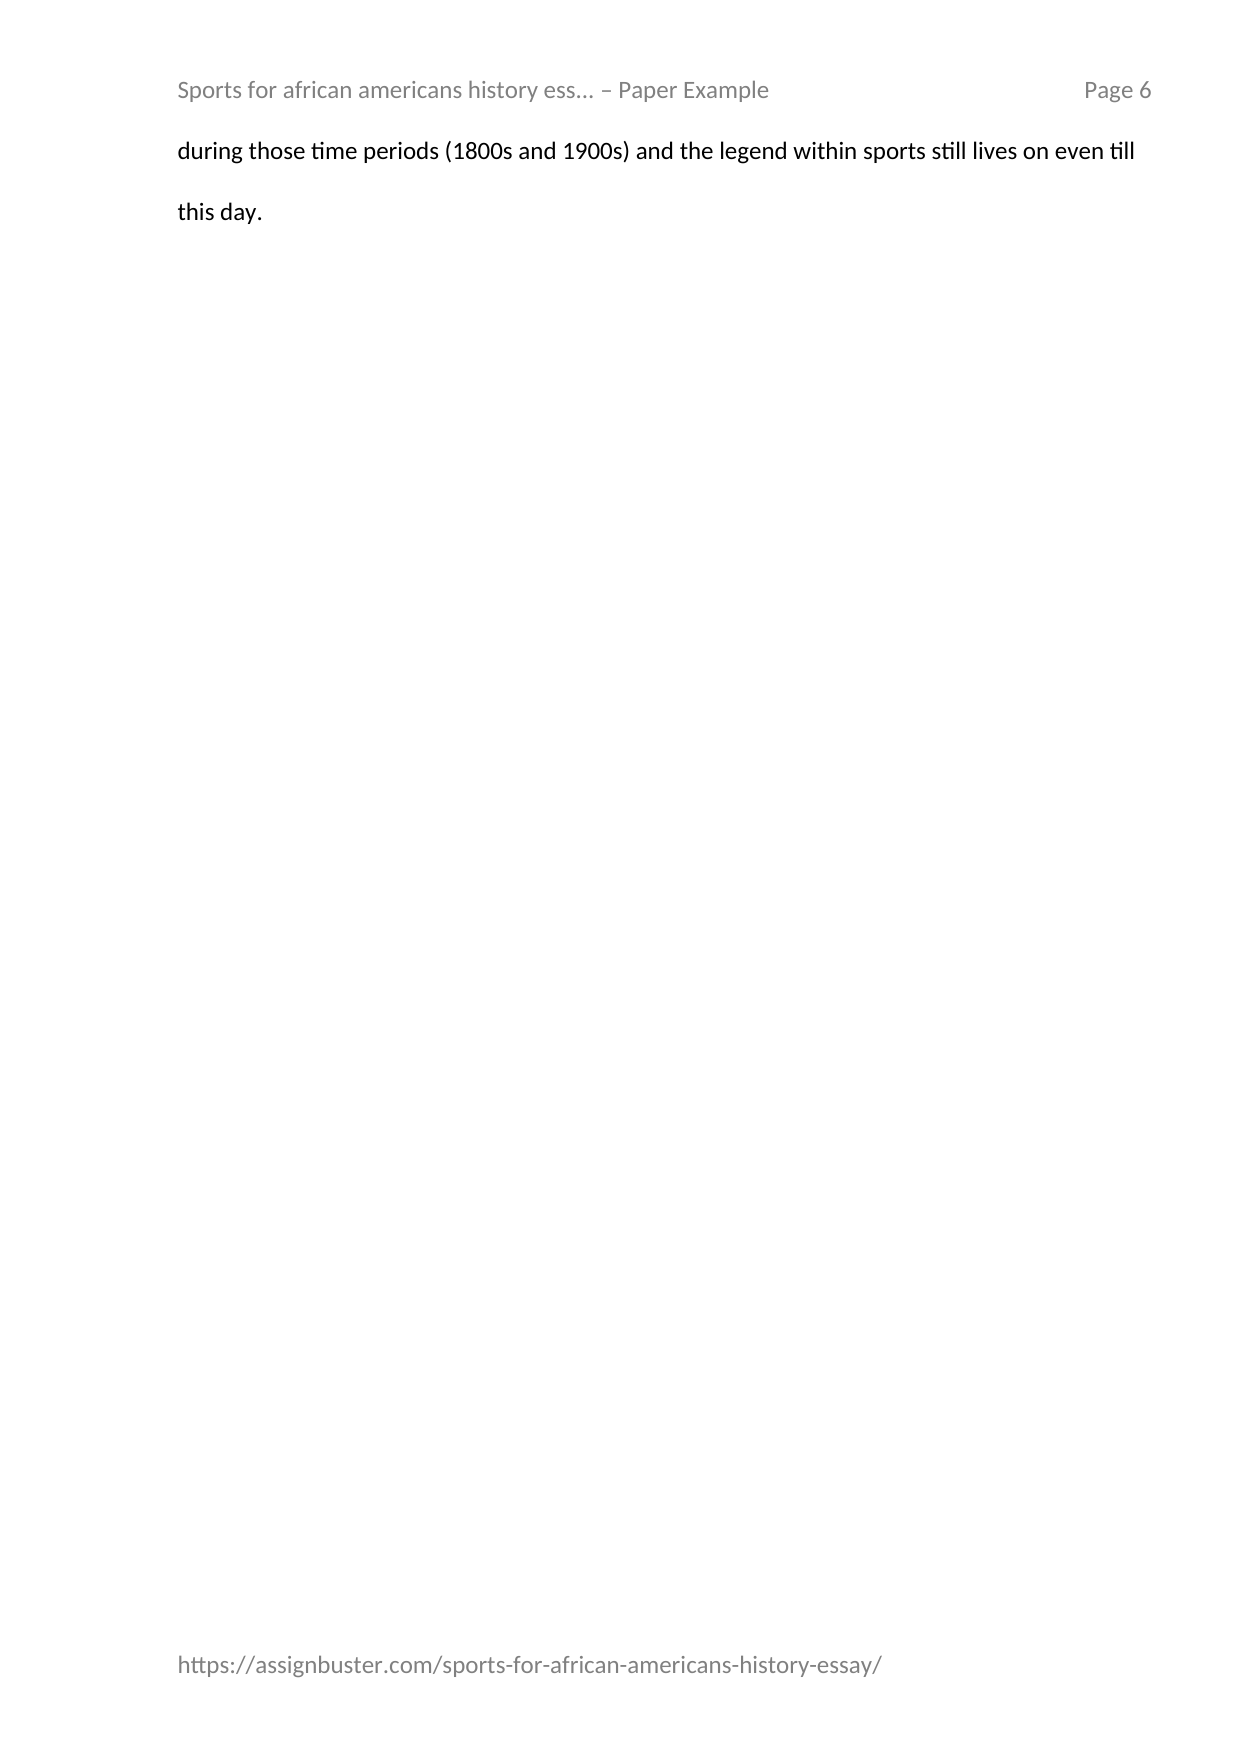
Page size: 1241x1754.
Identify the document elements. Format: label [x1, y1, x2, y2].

text [177, 135, 1152, 226]
